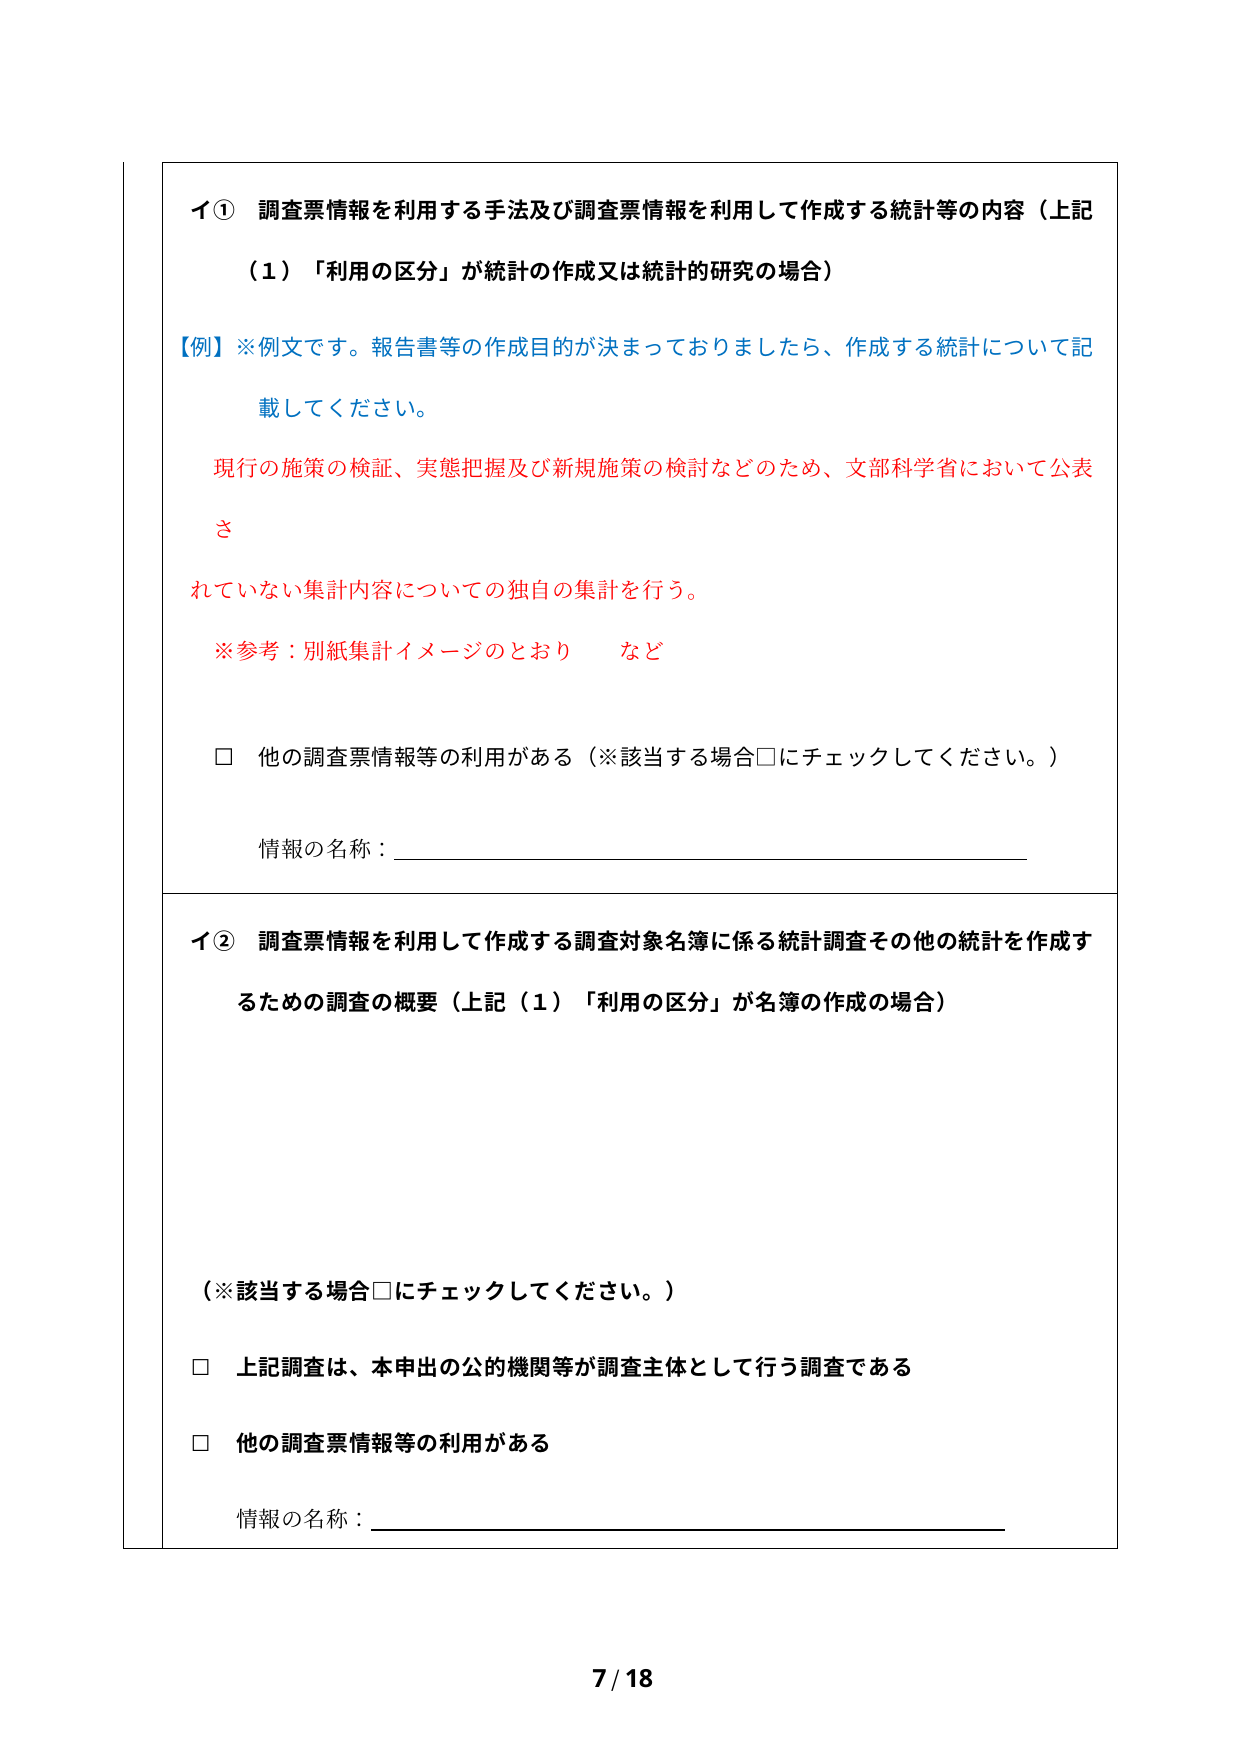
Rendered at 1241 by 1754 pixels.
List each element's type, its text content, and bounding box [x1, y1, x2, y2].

table_cell イ① 調査票情報を利用する手法及び調査票情報を利用して作成する統計等の内容（上記（１）「利用の区分」が統計の作成又は統計的研究の場合） 【例】※例文です。報告書等の作成目的が決まっておりましたら、作成する統計について記載してください。 現行の施策の検証、実態把握及び新規施策の検討などのため、文部科学省において公表さ れていない集計内容についての独自の集計を行う。 ※参考：別紙集計イメージのとおり など 他の調査票情報等の利用がある（※該当する場合□にチェックしてください。） 情報の名称： [163, 163, 1117, 893]
table_cell イ② 調査票情報を利用して作成する調査対象名簿に係る統計調査その他の統計を作成するための調査の概要（上記（１）「利用の区分」が名簿の作成の場合） （※該当する場合□にチェックしてください。） ☐ 上記調査は、本申出の公的機関等が調査主体として行う調査である ☐ 他の調査票情報等の利用がある 情報の名称： [163, 894, 1117, 1548]
table_cell [124, 163, 162, 1548]
